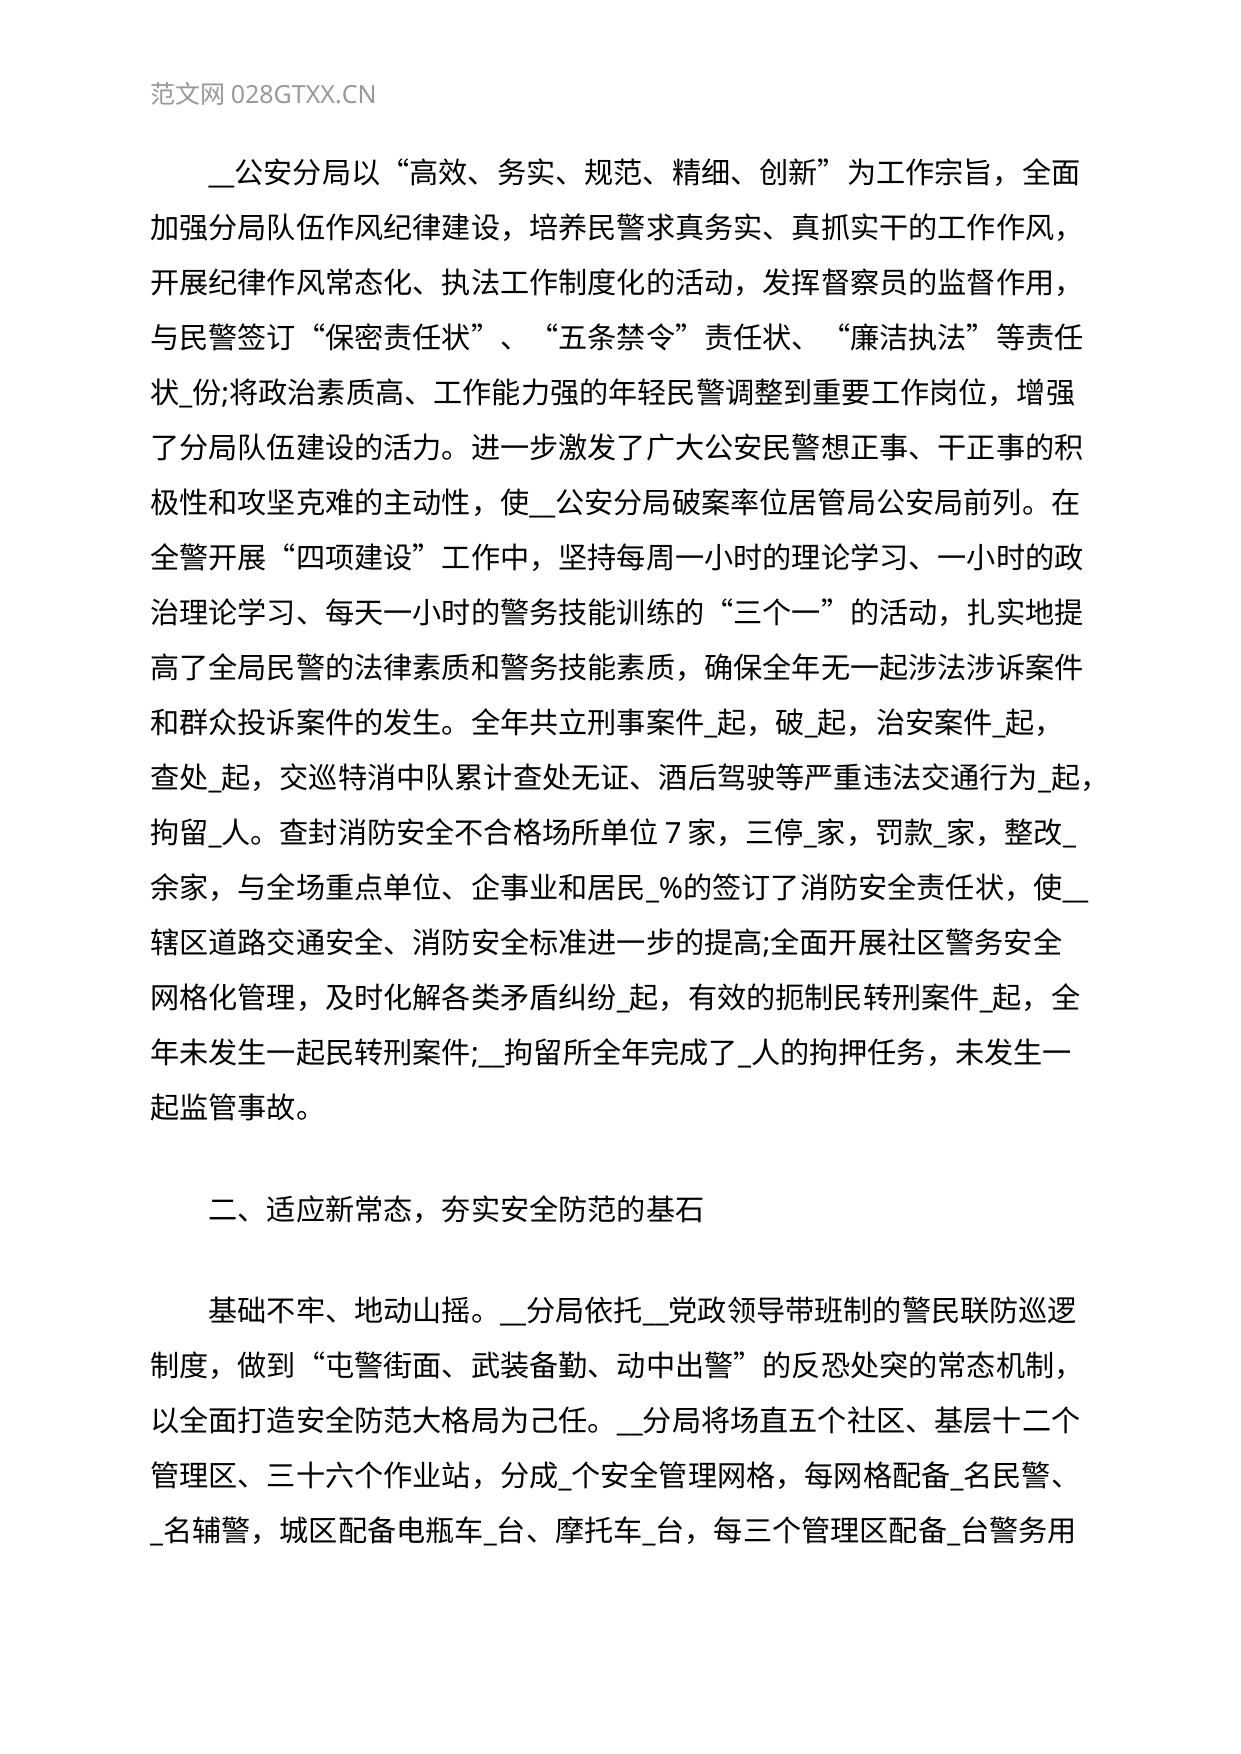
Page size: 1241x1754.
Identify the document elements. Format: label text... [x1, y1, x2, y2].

text 二、适应新常态，夯实安全防范的基石 [150, 1186, 1090, 1228]
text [150, 1288, 1090, 1550]
text __公安分局以“高效、务实、规范、精细、创新”为工作宗旨，全面加强分局队伍作风纪律建设，培养民警求真务实、真抓实干的工作作风，开展纪律作风常态化、执法工作制度化的活动，发挥督察员的监督作用，与民警签订“保密责任状”、“五条禁令”责任状、“廉洁执法”等责任状_份;将政治素质高、工作能力强的年轻民警调整到重要工作岗位，增强了分局队伍建设的活力。进一步激发了广大公安民警想正事、干正事的积极性和攻坚克难的主动性，使__公安分局破案率位居管局公安局前列。在全警开展“四项建设”工作中，坚持每周一小时的理论学习、一小时的政治理论学习、每天一小时的警务技能训练的“三个一”的活动，扎实地提高了全局民警的法律素质和警务技能素质，确保全年无一起涉法涉诉案件和群众投诉案件的发生。全年共立刑事案件_起，破_起，治安案件_起，查处_起，交巡特消中队累计查处无证、酒后驾驶等严重违法交通行为_起，拘留_人。查封消防安全不合格场所单位7家，三停_家，罚款_家，整改_余家，与全场重点单位、企事业和居民_%的签订了消防安全责任状，使__辖区道路交通安全、消防安全标准进一步的提高;全面开展社区警务安全网格化管理，及时化解各类矛盾纠纷_起，有效的扼制民转刑案件_起，全年未发生一起民转刑案件;__拘留所全年完成了_人的拘押任务，未发生一起监管事故。 [150, 150, 1090, 1127]
